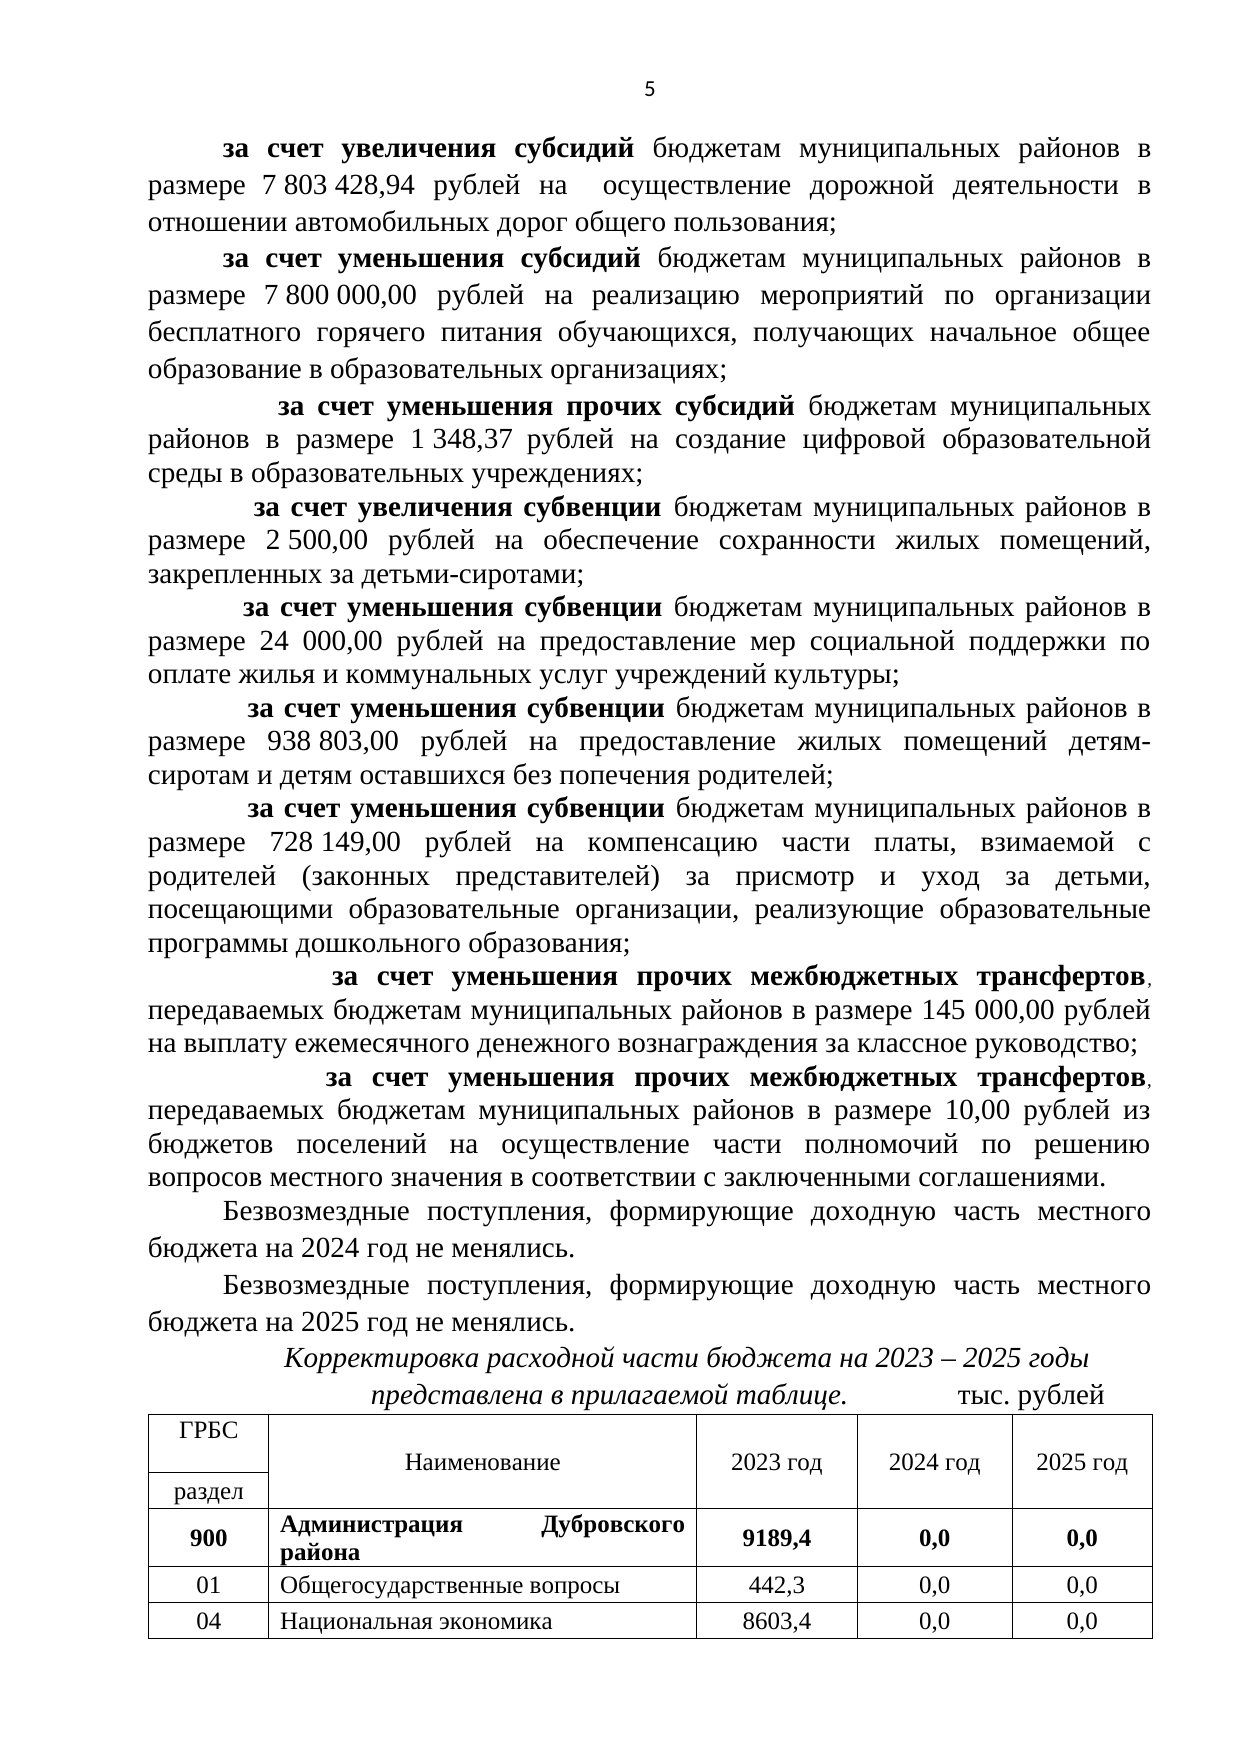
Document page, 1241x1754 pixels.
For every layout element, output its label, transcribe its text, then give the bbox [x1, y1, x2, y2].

text за счет уменьшения субсидий бюджетам муниципальных районов в размере 7 800 000,00 рублей на реализацию мероприятий по организации бесплатного горячего питания обучающихся, получающих начальное общее образование в образовательных организациях; [148, 241, 1152, 385]
table_header 2025 год [1013, 1415, 1152, 1508]
table_cell 9189,4 [697, 1509, 857, 1566]
table_cell Общегосударственные вопросы [269, 1567, 696, 1602]
table_header 2024 год [858, 1415, 1012, 1508]
text за счет уменьшения прочих субсидий бюджетам муниципальных районов в размере 1 348,37 рублей на создание цифровой образовательной среды в образовательных учреждениях; [148, 388, 1152, 489]
text за счет увеличения субвенции бюджетам муниципальных районов в размере 2 500,00 рублей на обеспечение сохранности жилых помещений, закрепленных за детьми-сиротами; [148, 489, 1152, 589]
text Безвозмездные поступления, формирующие доходную часть местного бюджета на 2024 год не менялись. [148, 1193, 1152, 1263]
table_header Наименование [269, 1415, 696, 1508]
table_cell 04 [149, 1603, 268, 1637]
table_cell 0,0 [1013, 1509, 1152, 1566]
table_cell 01 [149, 1567, 268, 1602]
table_cell 442,3 [697, 1567, 857, 1602]
table_cell 0,0 [858, 1567, 1012, 1602]
table_cell 0,0 [858, 1603, 1012, 1637]
text Безвозмездные поступления, формирующие доходную часть местного бюджета на 2025 год не менялись. [148, 1267, 1152, 1337]
table_cell Национальная экономика [269, 1603, 696, 1637]
table_cell 900 [149, 1509, 268, 1566]
table_header ГРБС [149, 1415, 268, 1472]
table_cell 0,0 [1013, 1603, 1152, 1637]
text за счет уменьшения субвенции бюджетам муниципальных районов в размере 24 000,00 рублей на предоставление мер социальной поддержки по оплате жилья и коммунальных услуг учреждений культуры; [148, 589, 1152, 690]
text за счет уменьшения прочих межбюджетных трансфертов, передаваемых бюджетам муниципальных районов в размере 145 000,00 рублей на выплату ежемесячного денежного вознаграждения за классное руководство; [148, 958, 1152, 1059]
table_cell раздел [149, 1473, 268, 1508]
text за счет уменьшения субвенции бюджетам муниципальных районов в размере 728 149,00 рублей на компенсацию части платы, взимаемой с родителей (законных представителей) за присмотр и уход за детьми, посещающими образовательные организации, реализующие образовательные программы дошкольного образования; [148, 791, 1152, 958]
table_cell 0,0 [858, 1509, 1012, 1566]
table_cell 0,0 [1013, 1567, 1152, 1602]
text Корректировка расходной части бюджета на 2023 – 2025 годы [148, 1341, 1152, 1374]
text за счет уменьшения субвенции бюджетам муниципальных районов в размере 938 803,00 рублей на предоставление жилых помещений детям-сиротам и детям оставшихся без попечения родителей; [148, 690, 1152, 791]
table_cell Администрация Дубровского района [269, 1509, 696, 1566]
table_cell 8603,4 [697, 1603, 857, 1637]
table_header 2023 год [697, 1415, 857, 1508]
text за счет увеличения субсидий бюджетам муниципальных районов в размере 7 803 428,94 рублей на осуществление дорожной деятельности в отношении автомобильных дорог общего пользования; [148, 130, 1152, 237]
text представлена в прилагаемой таблице. тыс. рублей [148, 1377, 1152, 1411]
text за счет уменьшения прочих межбюджетных трансфертов, передаваемых бюджетам муниципальных районов в размере 10,00 рублей из бюджетов поселений на осуществление части полномочий по решению вопросов местного значения в соответствии с заключенными соглашениями. [148, 1059, 1152, 1193]
